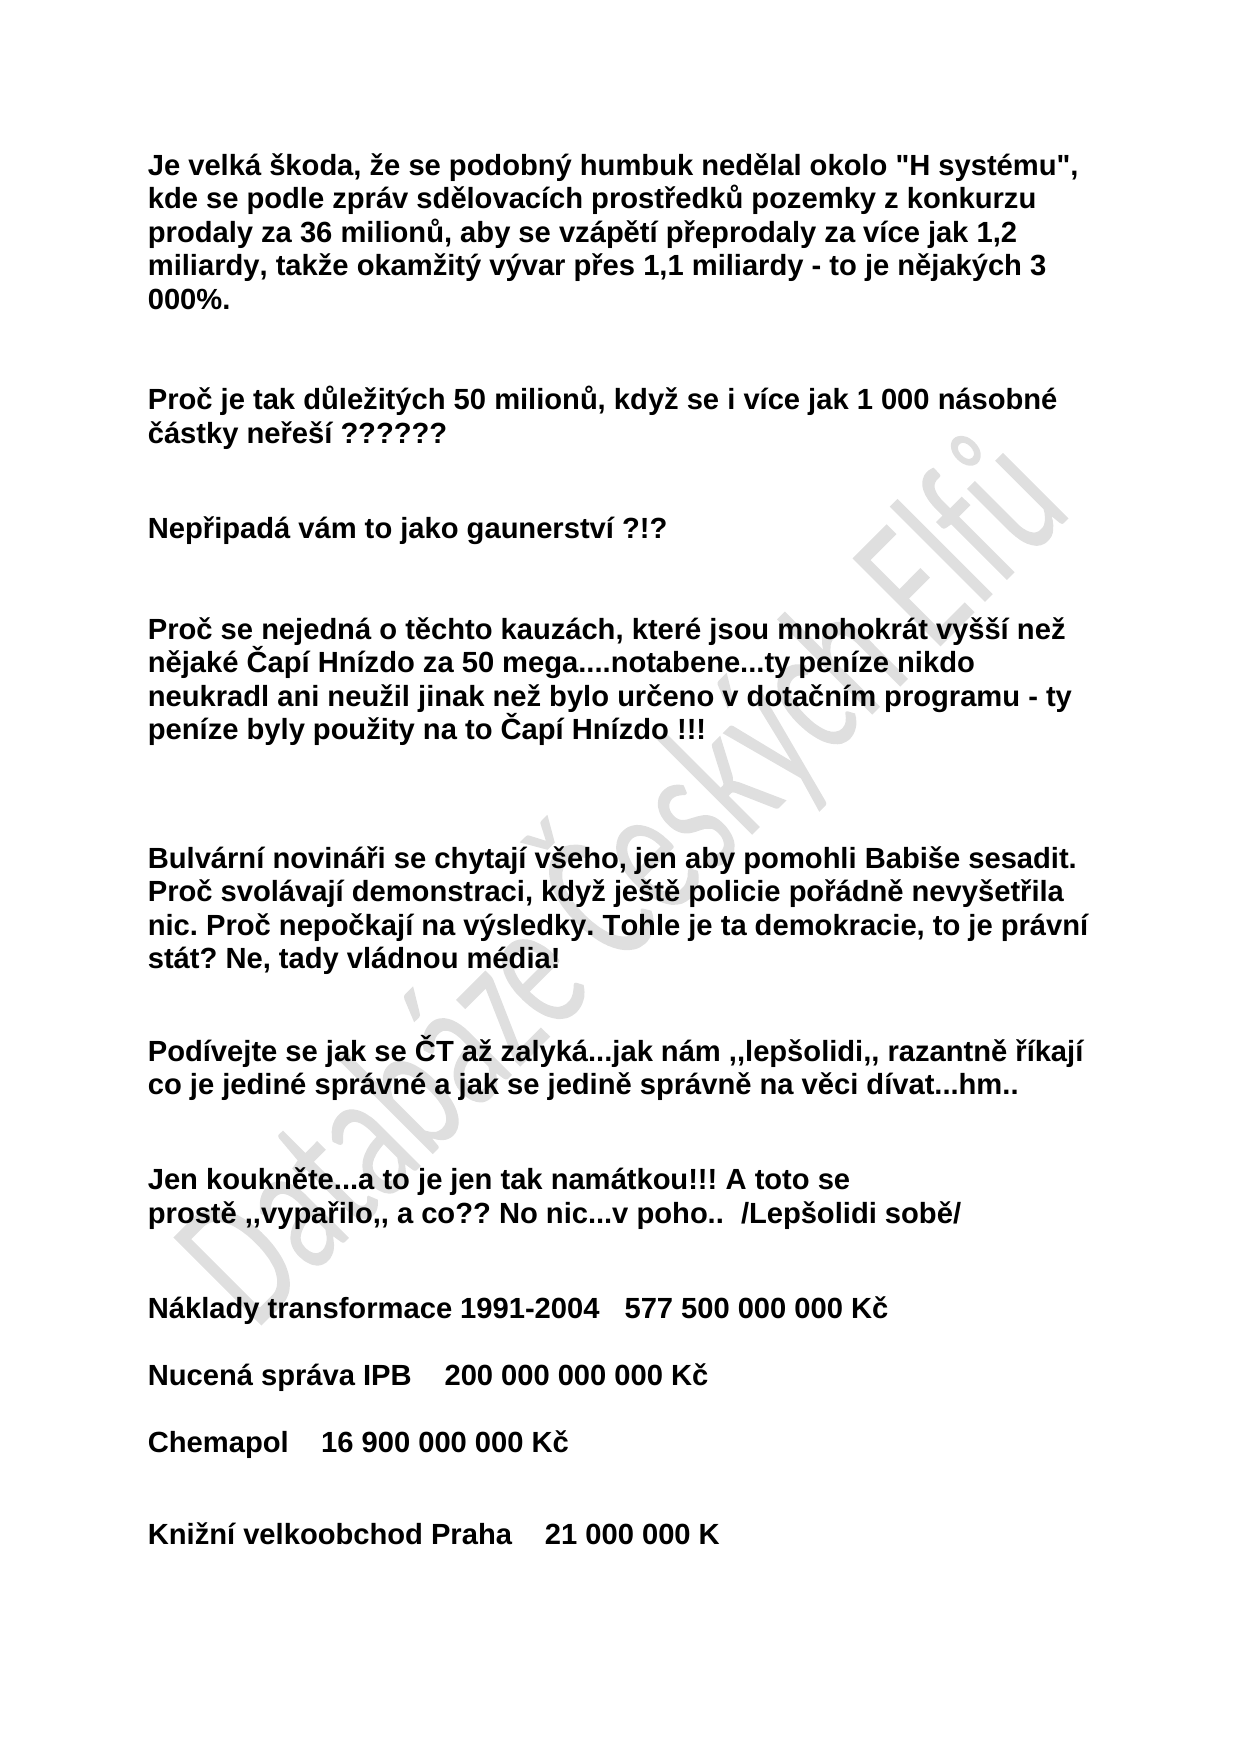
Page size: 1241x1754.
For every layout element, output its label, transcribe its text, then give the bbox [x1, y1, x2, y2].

text Knižní velkoobchod Praha 21 000 000 K [148, 1517, 1093, 1551]
text Proč je tak důležitých 50 milionů, když se i více jak 1 000 násobné částky neřeší ?????? [148, 382, 1093, 511]
text Bulvární novináři se chytají všeho, jen aby pomohli Babiše sesadit. Proč svolávají demonstraci, když ještě policie pořádně nevyšetřila nic. Proč nepočkají na výsledky. Tohle je ta demokracie, to je právní stát? Ne, tady vládnou média! [148, 841, 1093, 975]
text Je velká škoda, že se podobný humbuk nedělal okolo "H systému", kde se podle zpráv sdělovacích prostředků pozemky z konkurzu prodaly za 36 milionů, aby se vzápětí přeprodaly za více jak 1,2 miliardy, takže okamžitý vývar přes 1,1 miliardy - to je nějakých 3 000%. [148, 148, 1093, 315]
text Jen koukněte...a to je jen tak namátkou!!! A toto se prostě ,,vypařilo,, a co?? No nic...v poho.. /Lepšolidi sobě/ [148, 1162, 1093, 1257]
text Nucená správa IPB 200 000 000 000 Kč [148, 1358, 1093, 1392]
text Náklady transformace 1991-2004 577 500 000 000 Kč [148, 1291, 1093, 1324]
text Nepřipadá vám to jako gaunerství ?!? [148, 511, 1093, 544]
text Podívejte se jak se ČT až zalyká...jak nám ,,lepšolidi,, razantně říkají co je jediné správné a jak se jedině správně na věci dívat...hm.. [148, 1034, 1093, 1129]
text Chemapol 16 900 000 000 Kč [148, 1425, 1093, 1459]
text Proč se nejedná o těchto kauzách, které jsou mnohokrát vyšší než nějaké Čapí Hnízdo za 50 mega....notabene...ty peníze nikdo neukradl ani neužil jinak než bylo určeno v dotačním programu - ty peníze byly použity na to Čapí Hnízdo !!! [148, 612, 1093, 746]
